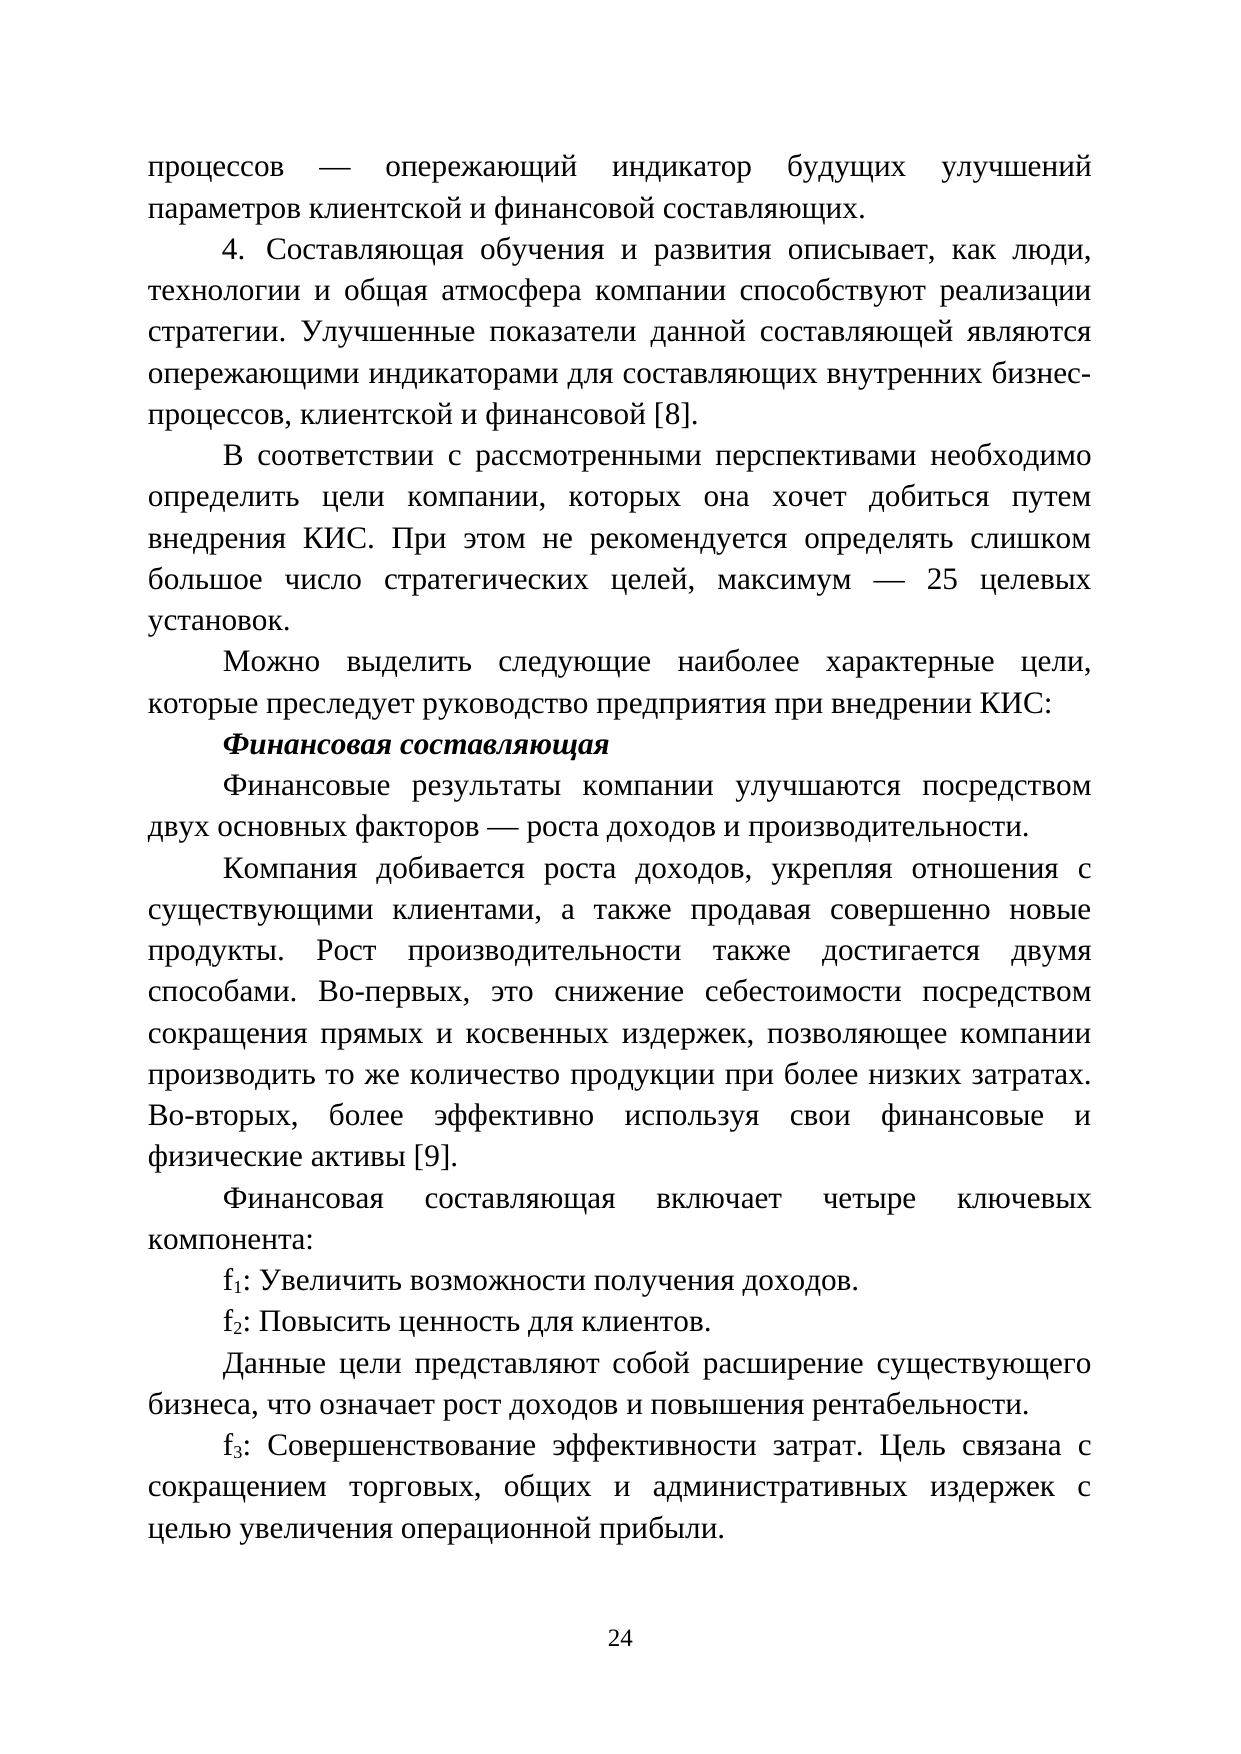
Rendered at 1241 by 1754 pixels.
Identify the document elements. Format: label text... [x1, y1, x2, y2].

list Составляющая обучения и развития описывает, как люди, технологии и общая атмосфера компании способствуют реализации стратегии. Улучшенные показатели данной составляющей являются опережающими индикаторами для составляющих внутренних бизнес-процессов, клиентской и финансовой [8]. [148, 230, 1092, 431]
text Компания добивается роста доходов, укрепляя отношения с существующими клиентами, а также продавая совершенно новые продукты. Рост производительности также достигается двумя способами. Во-первых, это снижение себестоимости посредством сокращения прямых и косвенных издержек, позволяющее компании производить то же количество продукции при более низких затратах. Во-вторых, более эффективно используя свои финансовые и физические активы [9]. [148, 849, 1092, 1174]
text В соответствии с рассмотренными перспективами необходимо определить цели компании, которых она хочет добиться путем внедрения КИС. При этом не рекомендуется определять слишком большое число стратегических целей, максимум — 25 целевых установок. [148, 436, 1092, 637]
text f1: Увеличить возможности получения доходов. [148, 1261, 1092, 1297]
text Финансовая составляющая [148, 725, 1092, 761]
text Финансовая составляющая включает четыре ключевых компонента: [148, 1179, 1092, 1256]
text Данные цели представляют собой расширение существующего бизнеса, что означает рост доходов и повышения рентабельности. [148, 1344, 1092, 1421]
text f2: Повысить ценность для клиентов. [148, 1303, 1092, 1339]
text f3: Совершенствование эффективности затрат. Цель связана с сокращением торговых, общих и административных издержек с целью увеличения операционной прибыли. [148, 1426, 1092, 1545]
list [148, 148, 1092, 225]
text Финансовые результаты компании улучшаются посредством двух основных факторов — роста доходов и производительности. [148, 766, 1092, 844]
text Можно выделить следующие наиболее характерные цели, которые преследует руководство предприятия при внедрении КИС: [148, 643, 1092, 720]
